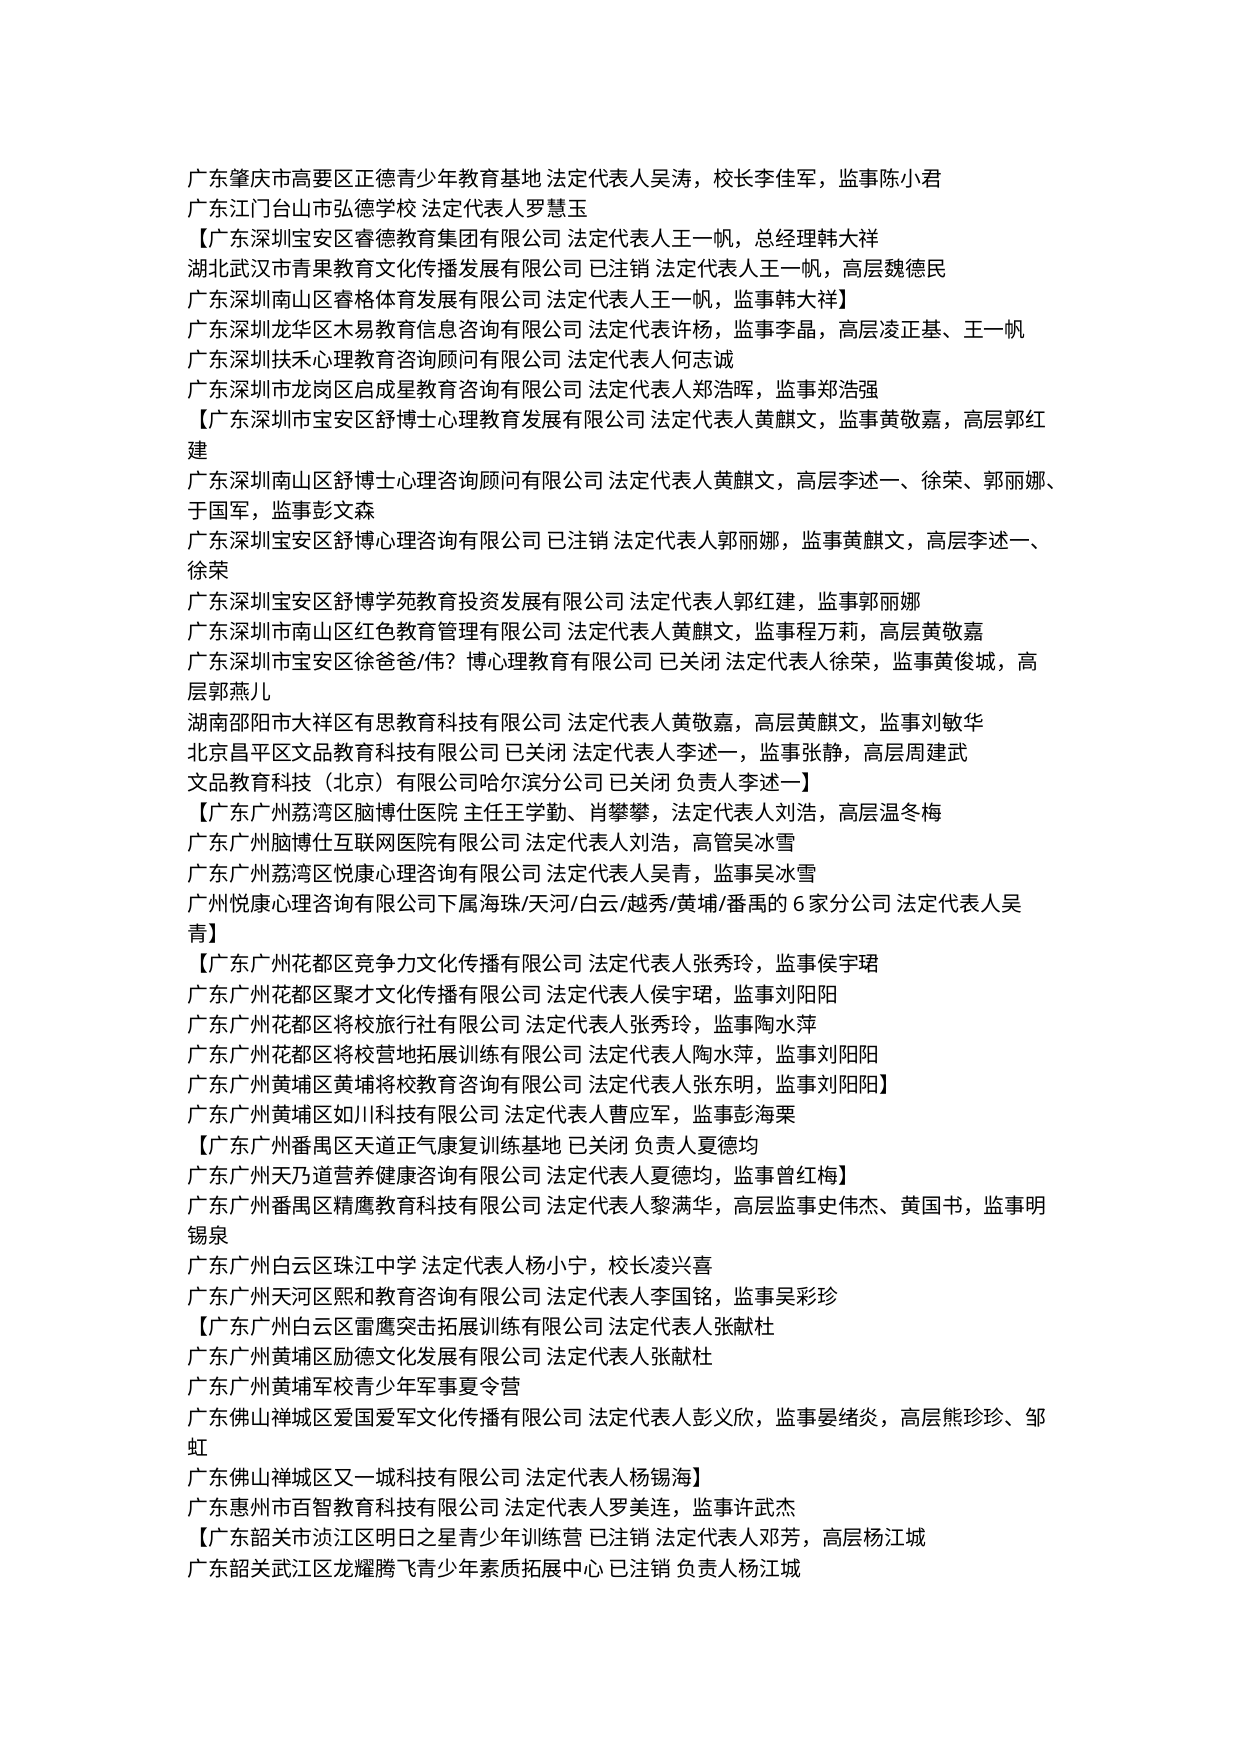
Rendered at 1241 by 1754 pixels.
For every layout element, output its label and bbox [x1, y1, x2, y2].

subtitle [187, 162, 1053, 1582]
